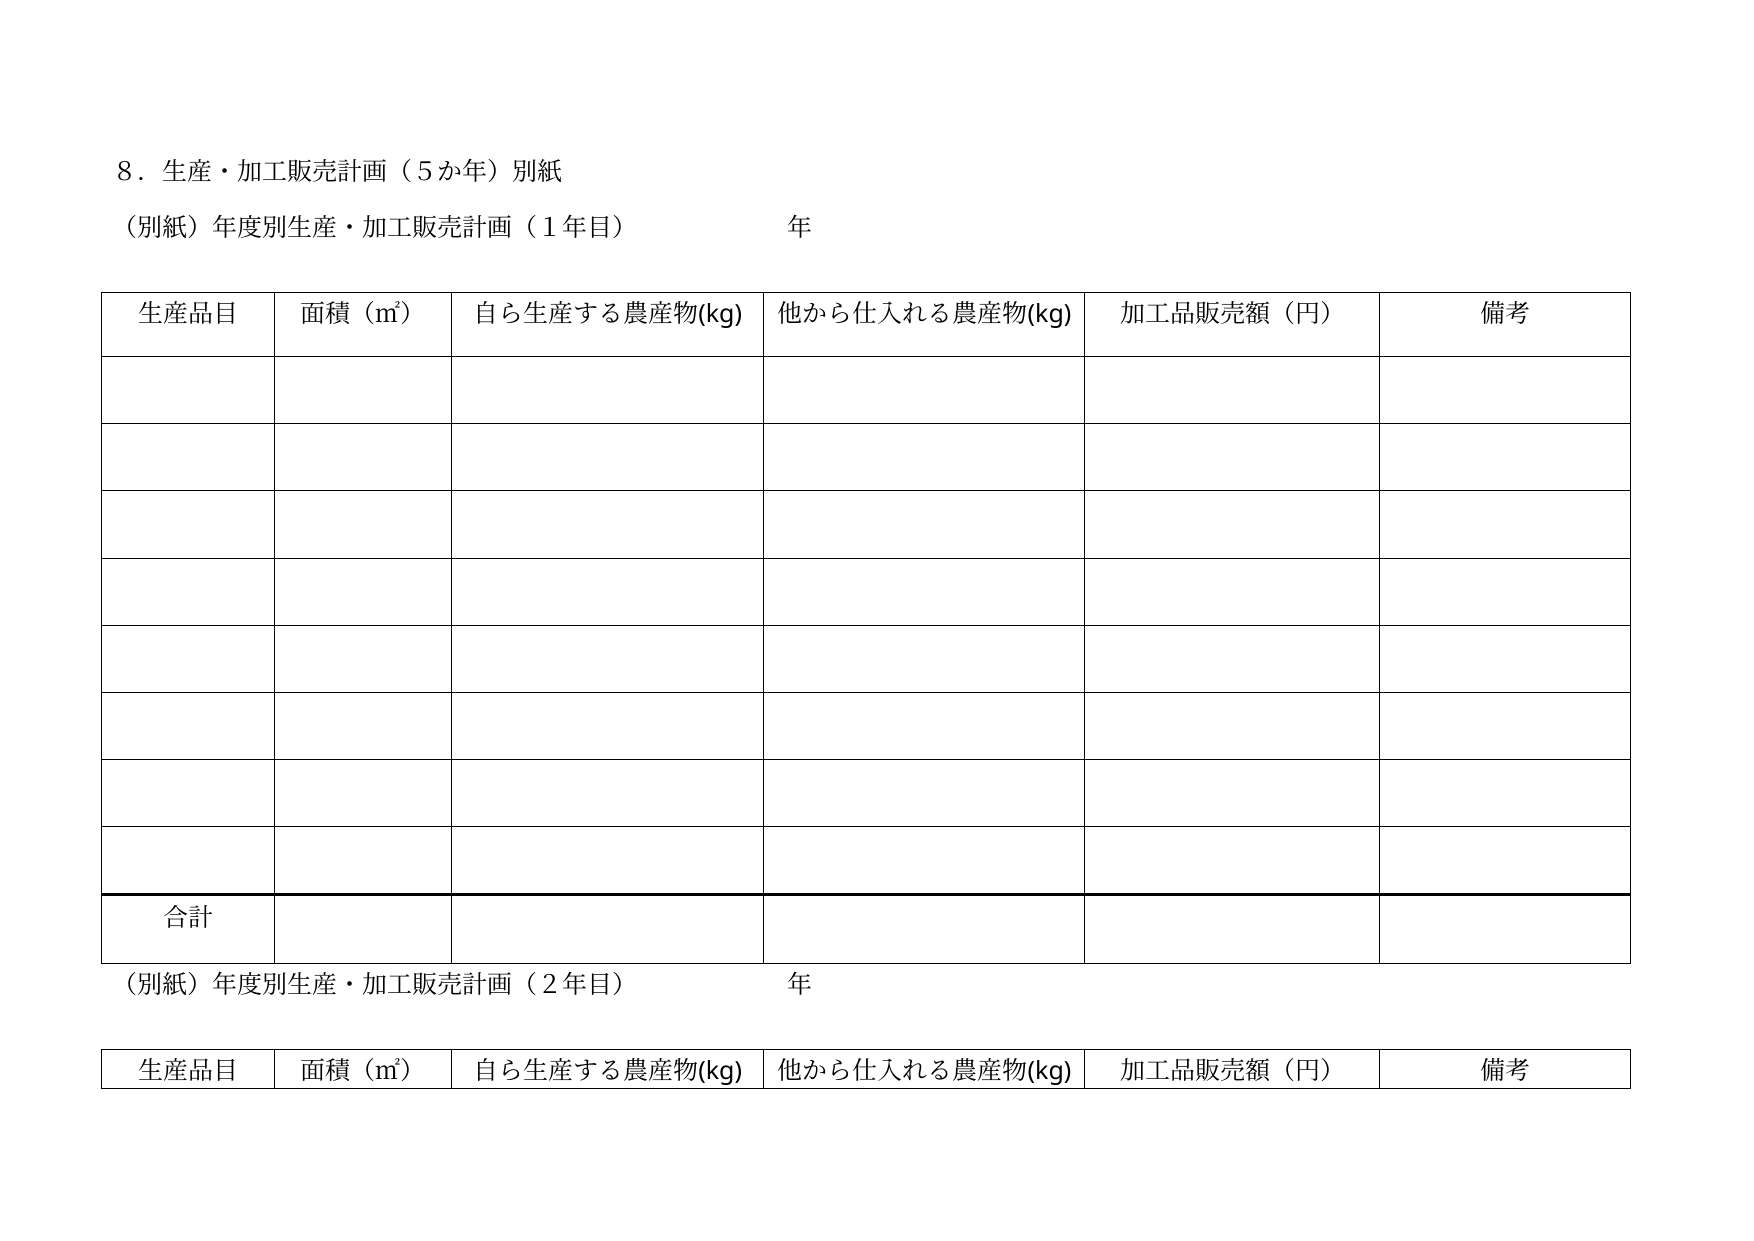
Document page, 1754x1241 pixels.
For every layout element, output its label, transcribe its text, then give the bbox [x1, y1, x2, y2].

table_cell [1085, 491, 1379, 557]
table_cell [275, 896, 451, 963]
table_cell [275, 424, 451, 490]
table_cell [764, 827, 1084, 893]
table_header 生産品目 [102, 1050, 274, 1088]
table_cell [1085, 424, 1379, 490]
table_cell [275, 626, 451, 692]
table_cell [102, 827, 274, 893]
table_cell [452, 357, 763, 423]
table_cell [1085, 559, 1379, 624]
table_header 面積（㎡） [275, 293, 451, 356]
table_cell 合計 [102, 896, 274, 963]
table_cell [452, 424, 763, 490]
table_cell [764, 626, 1084, 692]
table_header 他から仕入れる農産物(kg) [764, 293, 1084, 356]
table_cell [1085, 693, 1379, 759]
table_cell [452, 693, 763, 759]
table_cell [764, 559, 1084, 624]
table_cell [102, 424, 274, 490]
table_cell [1380, 491, 1630, 557]
table_cell [1085, 896, 1379, 963]
table_cell [102, 760, 274, 826]
table_header 備考 [1380, 293, 1630, 356]
table_header 面積（㎡） [275, 1050, 451, 1088]
table_cell [275, 827, 451, 893]
table_cell [764, 491, 1084, 557]
table_cell [1380, 357, 1630, 423]
table_cell [452, 827, 763, 893]
table_cell [452, 760, 763, 826]
table_cell [1380, 827, 1630, 893]
table_cell [452, 626, 763, 692]
text ８．生産・加工販売計画（５か年）別紙 [112, 151, 1641, 189]
table_cell [1085, 626, 1379, 692]
table_cell [275, 357, 451, 423]
text （別紙）年度別生産・加工販売計画（２年目） 年 [112, 964, 1641, 1001]
table_header 生産品目 [102, 293, 274, 356]
table_cell [1380, 693, 1630, 759]
table_cell [102, 491, 274, 557]
table_header 備考 [1380, 1050, 1630, 1088]
table_cell [1380, 626, 1630, 692]
table_cell [452, 491, 763, 557]
table_cell [275, 559, 451, 624]
table_cell [1380, 559, 1630, 624]
table_header 自ら生産する農産物(kg) [452, 293, 763, 356]
table_cell [764, 896, 1084, 963]
table_cell [764, 693, 1084, 759]
table_cell [102, 357, 274, 423]
table_cell [1085, 760, 1379, 826]
table_cell [102, 693, 274, 759]
table_cell [452, 559, 763, 624]
table_cell [275, 760, 451, 826]
table_cell [275, 693, 451, 759]
table_cell [764, 424, 1084, 490]
table_cell [764, 760, 1084, 826]
table_header 加工品販売額（円） [1085, 293, 1379, 356]
table_cell [1085, 357, 1379, 423]
table_cell [275, 491, 451, 557]
table_cell [1380, 896, 1630, 963]
table_cell [1380, 424, 1630, 490]
table_header 自ら生産する農産物(kg) [452, 1050, 763, 1088]
table_cell [452, 896, 763, 963]
text （別紙）年度別生産・加工販売計画（１年目） 年 [112, 207, 1641, 244]
table_header 加工品販売額（円） [1085, 1050, 1379, 1088]
table_cell [1380, 760, 1630, 826]
table_cell [1085, 827, 1379, 893]
table_cell [102, 626, 274, 692]
table_header 他から仕入れる農産物(kg) [764, 1050, 1084, 1088]
table_cell [102, 559, 274, 624]
table_cell [764, 357, 1084, 423]
